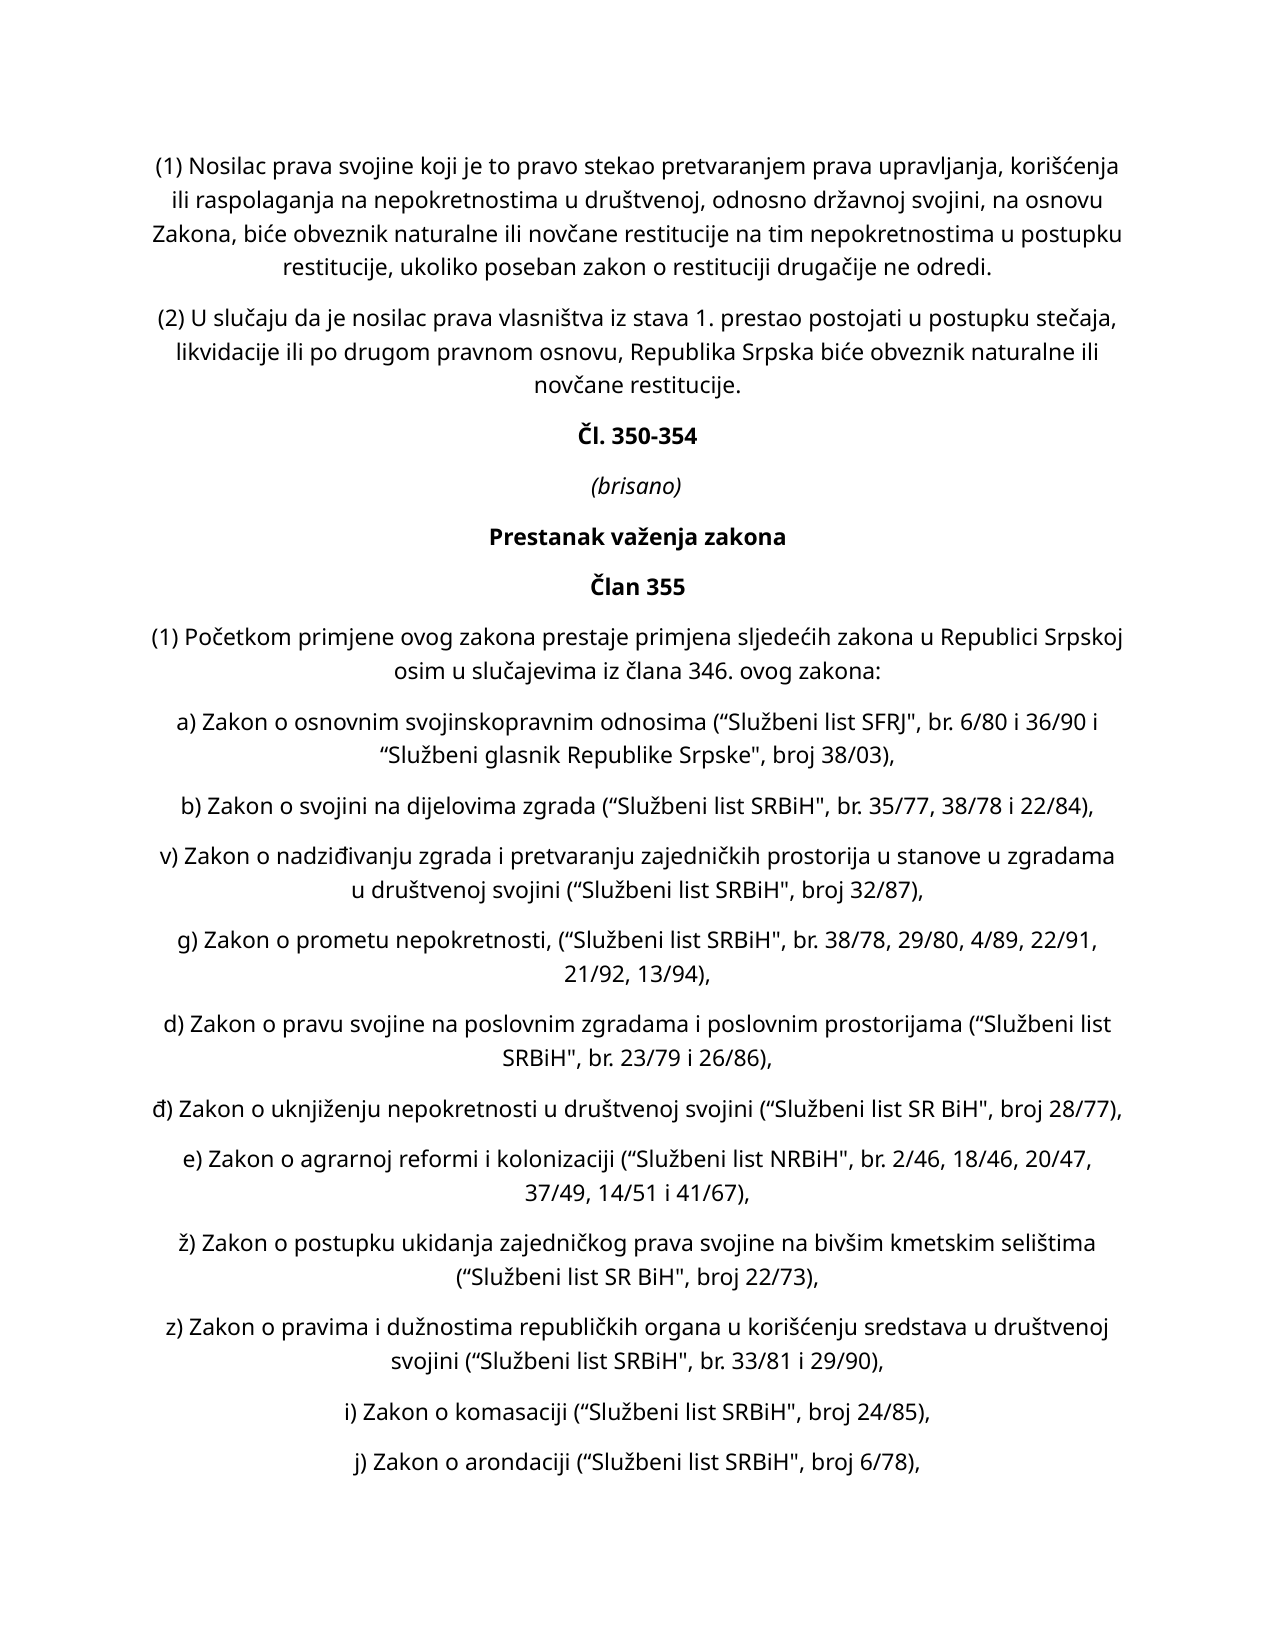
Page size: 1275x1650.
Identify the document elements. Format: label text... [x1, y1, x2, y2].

text j) Zakon o arondaciji (“Službeni list SRBiH", broj 6/78), [150, 1446, 1125, 1477]
text (1) Početkom primjene ovog zakona prestaje primjena sljedećih zakona u Republici Srpskoj osim u slučajevima iz člana 346. ovog zakona: [150, 621, 1125, 686]
text Prestanak važenja zakona [150, 520, 1125, 552]
text d) Zakon o pravu svojine na poslovnim zgradama i poslovnim prostorijama (“Službeni list SRBiH", br. 23/79 i 26/86), [150, 1008, 1125, 1073]
text (1) Nosilac prava svojine koji je to pravo stekao pretvaranjem prava upravljanja, korišćenja ili raspolaganja na nepokretnostima u društvenoj, odnosno državnoj svojini, na osnovu Zakona, biće obveznik naturalne ili novčane restitucije na tim nepokretnostima u postupku restitucije, ukoliko poseban zakon o restituciji drugačije ne odredi. [150, 150, 1125, 282]
text ž) Zakon o postupku ukidanja zajedničkog prava svojine na bivšim kmetskim selištima (“Službeni list SR BiH", broj 22/73), [150, 1227, 1125, 1292]
text g) Zakon o prometu nepokretnosti, (“Službeni list SRBiH", br. 38/78, 29/80, 4/89, 22/91, 21/92, 13/94), [150, 924, 1125, 989]
text đ) Zakon o uknjiženju nepokretnosti u društvenoj svojini (“Službeni list SR BiH", broj 28/77), [150, 1092, 1125, 1124]
text (brisano) [150, 470, 1125, 501]
text b) Zakon o svojini na dijelovima zgrada (“Službeni list SRBiH", br. 35/77, 38/78 i 22/84), [150, 789, 1125, 821]
text Čl. 350-354 [150, 419, 1125, 451]
text (2) U slučaju da je nosilac prava vlasništva iz stava 1. prestao postojati u postupku stečaja, likvidacije ili po drugom pravnom osnovu, Republika Srpska biće obveznik naturalne ili novčane restitucije. [150, 302, 1125, 400]
text v) Zakon o nadziđivanju zgrada i pretvaranju zajedničkih prostorija u stanove u zgradama u društvenoj svojini (“Službeni list SRBiH", broj 32/87), [150, 840, 1125, 905]
text z) Zakon o pravima i dužnostima republičkih organa u korišćenju sredstava u društvenoj svojini (“Službeni list SRBiH", br. 33/81 i 29/90), [150, 1311, 1125, 1376]
text a) Zakon o osnovnim svojinskopravnim odnosima (“Službeni list SFRJ", br. 6/80 i 36/90 i “Službeni glasnik Republike Srpske", broj 38/03), [150, 705, 1125, 770]
text e) Zakon o agrarnoj reformi i kolonizaciji (“Službeni list NRBiH", br. 2/46, 18/46, 20/47, 37/49, 14/51 i 41/67), [150, 1143, 1125, 1208]
text i) Zakon o komasaciji (“Službeni list SRBiH", broj 24/85), [150, 1395, 1125, 1427]
text Član 355 [150, 571, 1125, 602]
